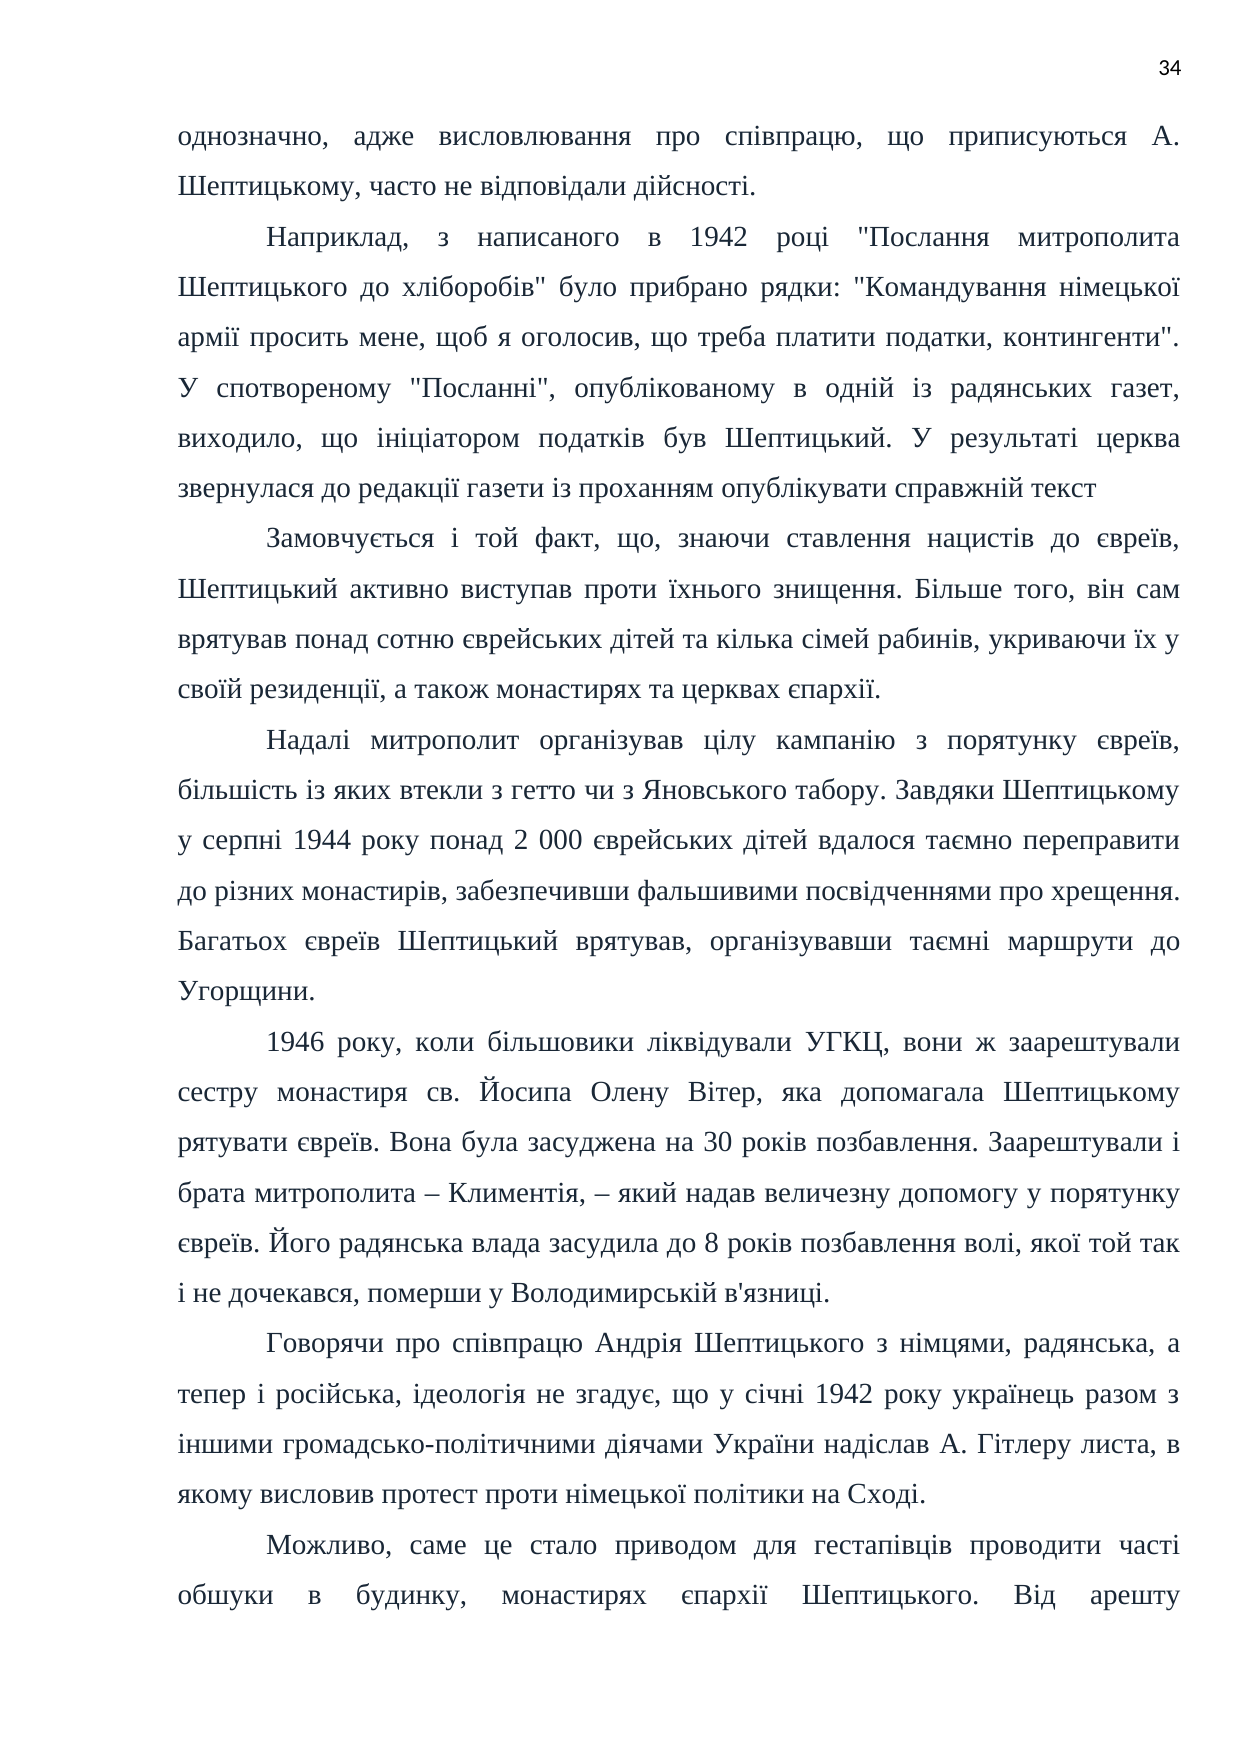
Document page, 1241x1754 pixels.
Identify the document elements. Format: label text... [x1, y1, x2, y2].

text Замовчується і той факт, що, знаючи ставлення нацистів до євреїв, Шептицький активно виступав проти їхнього знищення. Більше того, він сам врятував понад сотню єврейських дітей та кілька сімей рабинів, укриваючи їх у своїй резиденції, а також монастирях та церквах єпархії. [177, 521, 1181, 705]
text 1946 року, коли більшовики ліквідували УГКЦ, вони ж заарештували сестру монастиря св. Йосипа Олену Вітер, яка допомагала Шептицькому рятувати євреїв. Вона була засуджена на 30 років позбавлення. Заарештували і брата митрополита – Климентія, – який надав величезну допомогу у порятунку євреїв. Його радянська влада засудила до 8 років позбавлення волі, якої той так і не дочекався, померши у Володимирській в'язниці. [177, 1024, 1181, 1309]
text Надалі митрополит організував цілу кампанію з порятунку євреїв, більшість із яких втекли з гетто чи з Яновського табору. Завдяки Шептицькому у серпні 1944 року понад 2 000 єврейських дітей вдалося таємно переправити до різних монастирів, забезпечивши фальшивими посвідченнями про хрещення. Багатьох євреїв Шептицький врятував, організувавши таємні маршрути до Угорщини. [177, 722, 1181, 1007]
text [177, 118, 1181, 202]
text Наприклад, з написаного в 1942 році "Послання митрополита Шептицького до хліборобів" було прибрано рядки: "Командування німецької армії просить мене, щоб я оголосив, що треба платити податки, контингенти". У спотвореному "Посланні", опублікованому в одній із радянських газет, виходило, що ініціатором податків був Шептицький. У результаті церква звернулася до редакції газети із проханням опублікувати справжній текст [177, 219, 1181, 504]
text Говорячи про співпрацю Андрія Шептицького з німцями, радянська, а тепер і російська, ідеологія не згадує, що у січні 1942 року українець разом з іншими громадсько-політичними діячами України надіслав А. Гітлеру листа, в якому висловив протест проти німецької політики на Сході. [177, 1326, 1181, 1510]
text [177, 1527, 1181, 1611]
